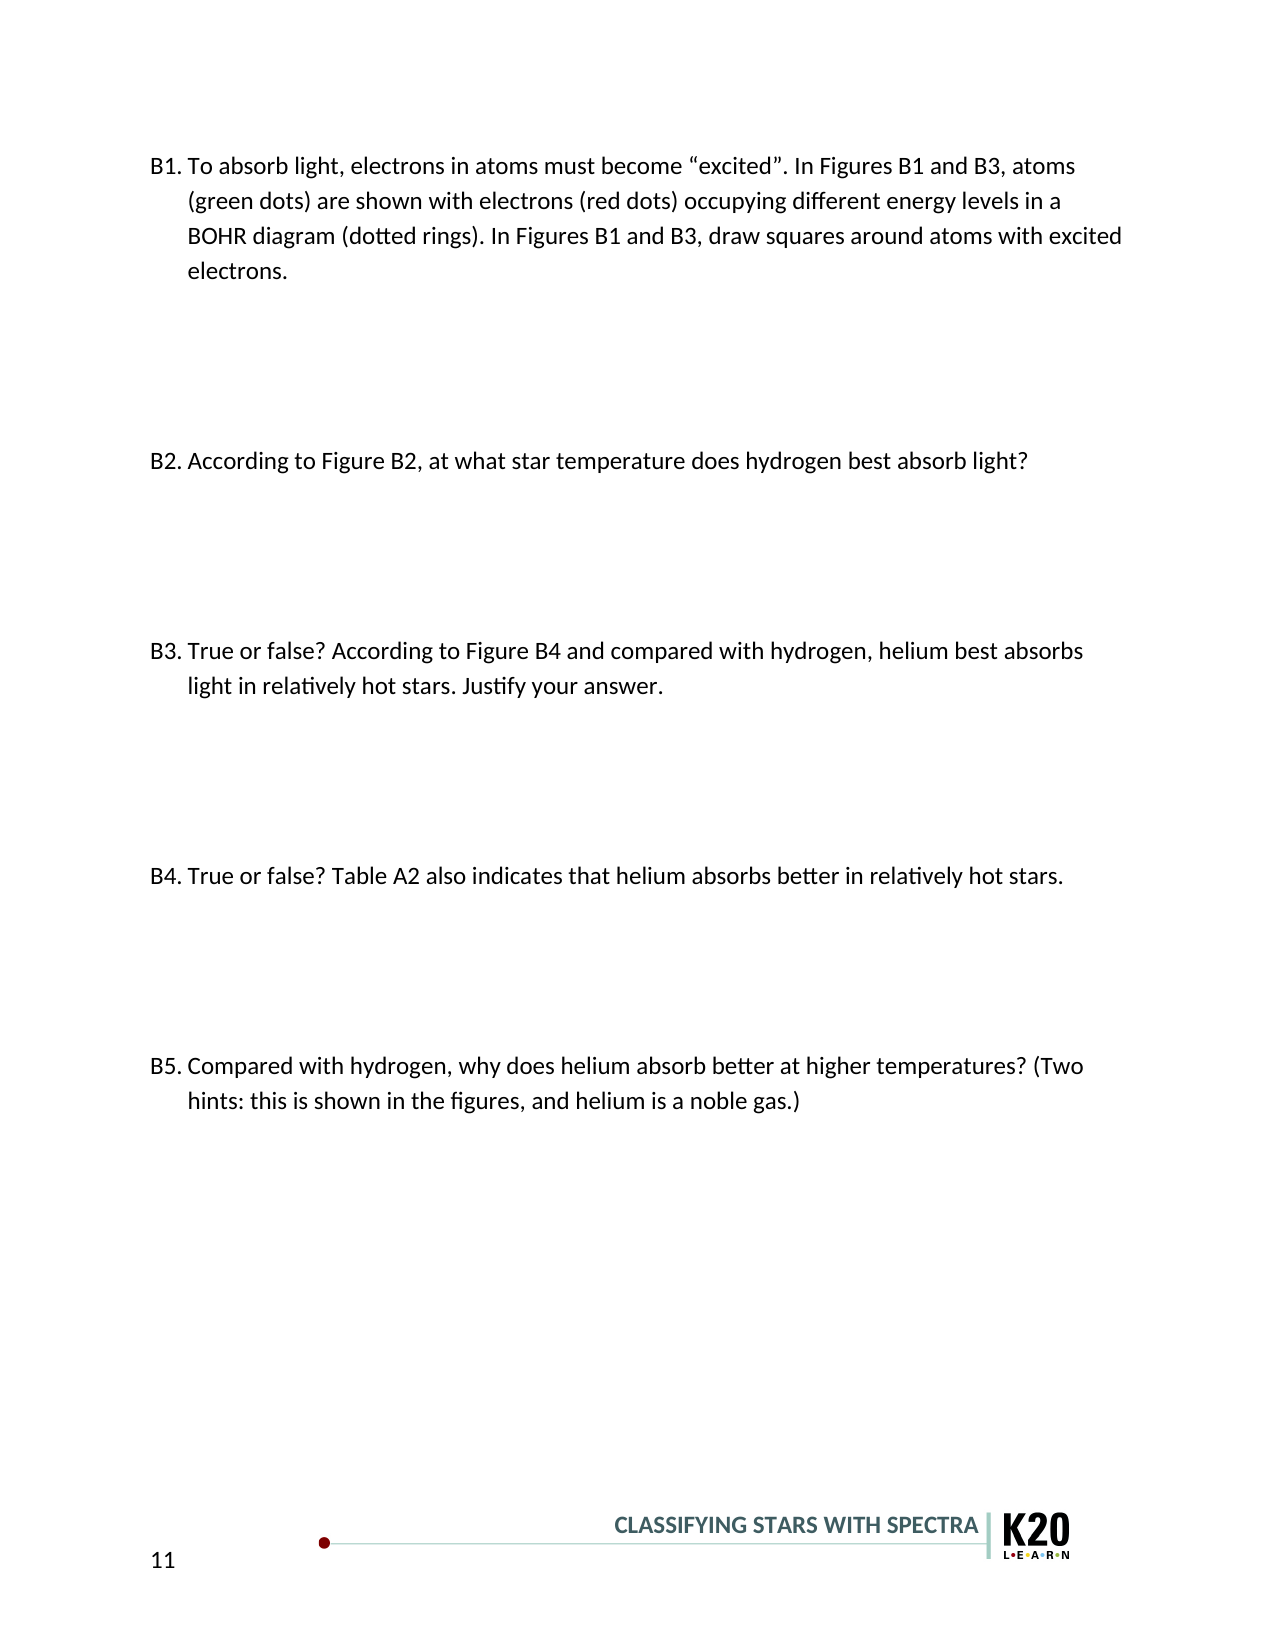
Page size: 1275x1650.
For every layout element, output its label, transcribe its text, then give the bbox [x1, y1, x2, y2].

list Compared with hydrogen, why does helium absorb better at higher temperatures? (Two hints: this is shown in the figures, and helium is a noble gas.) [150, 1050, 1125, 1116]
picture [318, 1509, 1069, 1562]
list To absorb light, electrons in atoms must become “excited”. In Figures B1 and B3, atoms (green dots) are shown with electrons (red dots) occupying different energy levels in a BOHR diagram (dotted rings). In Figures B1 and B3, draw squares around atoms with excited electrons. [150, 150, 1125, 286]
list According to Figure B2, at what star temperature does hydrogen best absorb light? [150, 445, 1125, 476]
list True or false? According to Figure B4 and compared with hydrogen, helium best absorbs light in relatively hot stars. Justify your answer. [150, 635, 1125, 701]
list True or false? Table A2 also indicates that helium absorbs better in relatively hot stars. [150, 860, 1125, 891]
